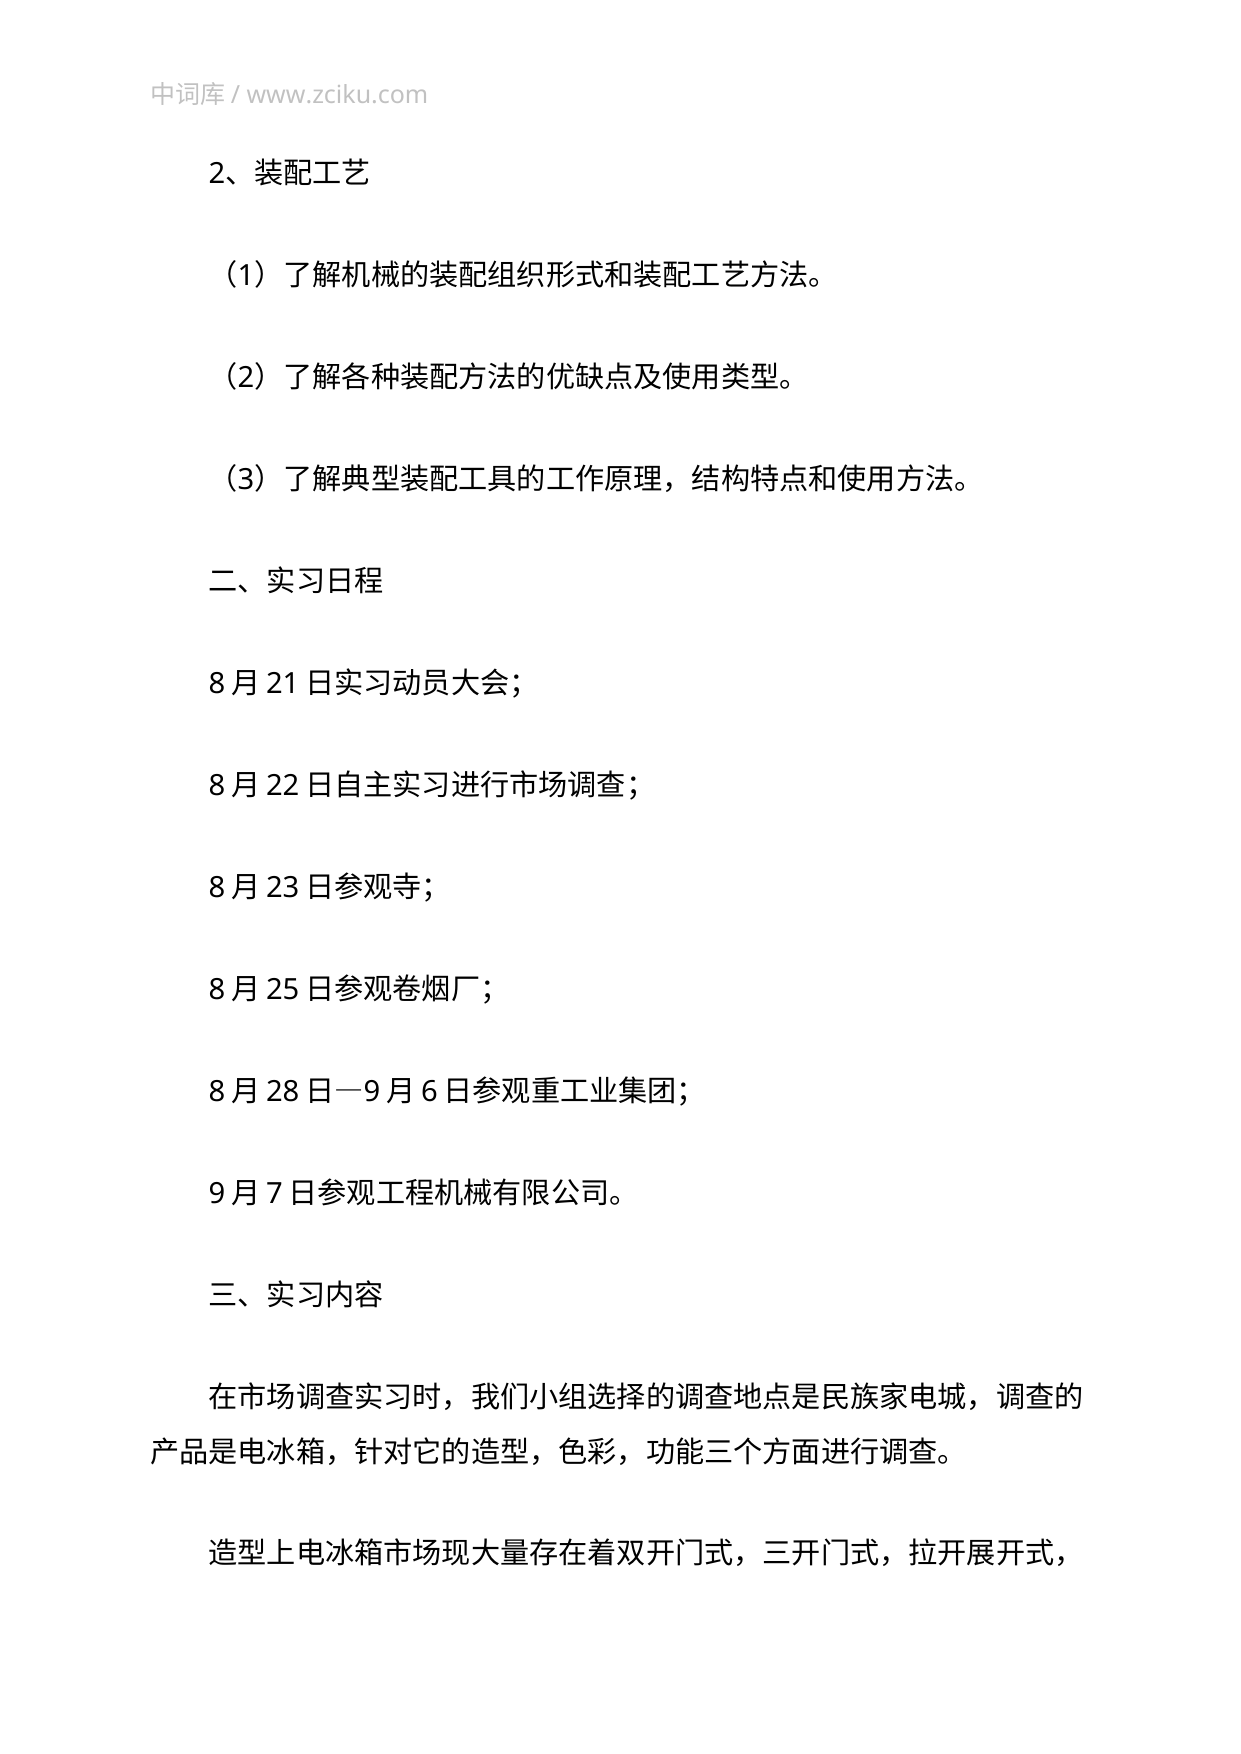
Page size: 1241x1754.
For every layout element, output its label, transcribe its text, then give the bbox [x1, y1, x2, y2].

text 二、实习日程 [150, 558, 1090, 600]
text 8月28日—9月6日参观重工业集团； [150, 1068, 1090, 1110]
text 8月22日自主实习进行市场调查； [150, 762, 1090, 804]
text （2）了解各种装配方法的优缺点及使用类型。 [150, 354, 1090, 396]
text 9月7日参观工程机械有限公司。 [150, 1169, 1090, 1212]
text （1）了解机械的装配组织形式和装配工艺方法。 [150, 252, 1090, 294]
text 三、实习内容 [150, 1272, 1090, 1314]
text （3）了解典型装配工具的工作原理，结构特点和使用方法。 [150, 456, 1090, 498]
text 8月23日参观寺； [150, 864, 1090, 906]
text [150, 1530, 1090, 1572]
text 2、装配工艺 [150, 150, 1090, 192]
text 8月25日参观卷烟厂； [150, 966, 1090, 1008]
text 8月21日实习动员大会； [150, 660, 1090, 702]
text 在市场调查实习时，我们小组选择的调查地点是民族家电城，调查的产品是电冰箱，针对它的造型，色彩，功能三个方面进行调查。 [150, 1373, 1090, 1471]
